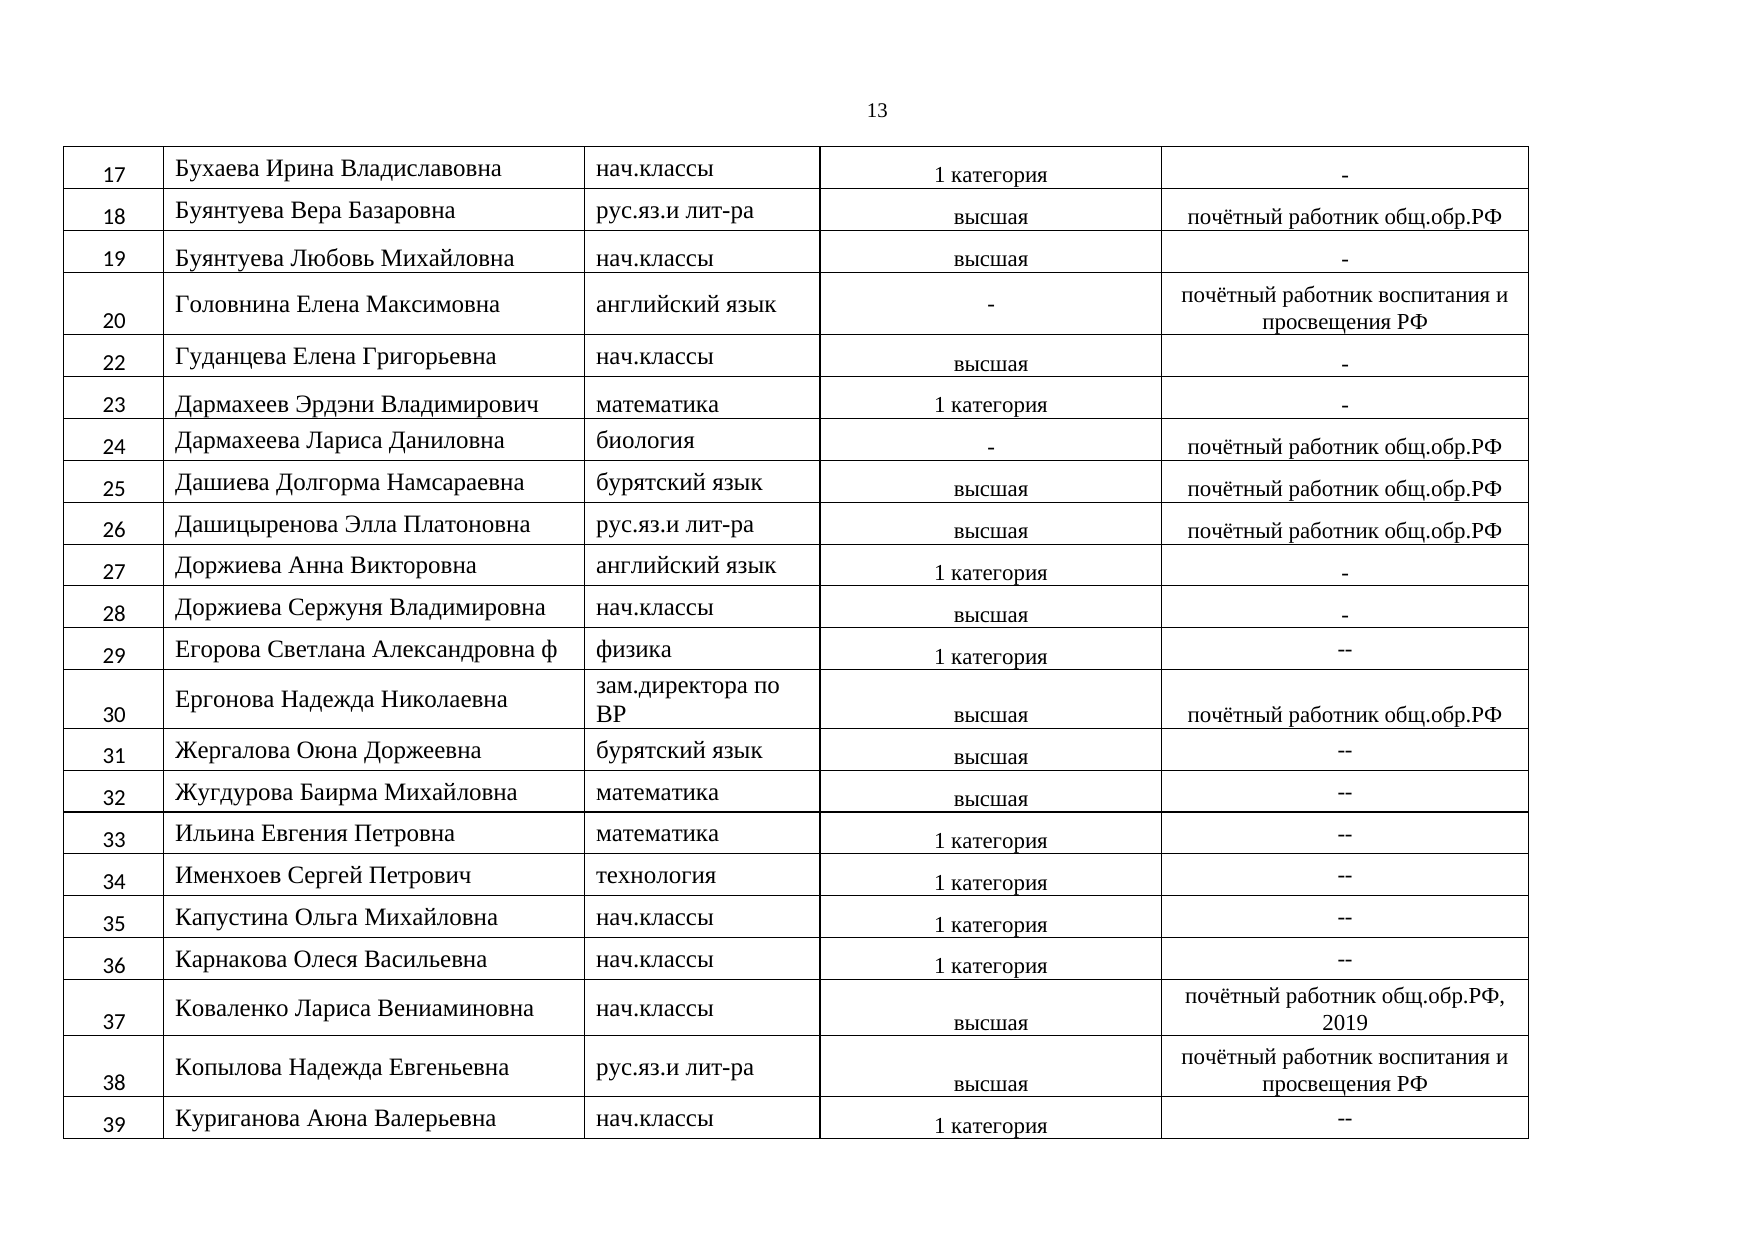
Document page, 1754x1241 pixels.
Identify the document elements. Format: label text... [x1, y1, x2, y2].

table_cell 32 [64, 771, 163, 811]
table_cell нач.классы [585, 586, 819, 627]
table_cell нач.классы [585, 231, 819, 272]
table_cell -- [1162, 896, 1528, 937]
table_cell математика [585, 771, 819, 811]
table_cell Ергонова Надежда Николаевна [164, 670, 584, 728]
table_cell 34 [64, 854, 163, 895]
table_cell -- [1162, 854, 1528, 895]
table_cell высшая [821, 729, 1161, 769]
table_cell 25 [64, 461, 163, 502]
table_cell Дашицыренова Элла Платоновна [164, 503, 584, 543]
table_cell высшая [821, 189, 1161, 230]
table_cell 24 [64, 419, 163, 460]
table_cell почётный работник воспитания и просвещения РФ [1162, 1036, 1528, 1096]
table_cell высшая [821, 980, 1161, 1035]
table_cell английский язык [585, 273, 819, 334]
table_cell нач.классы [585, 1097, 819, 1138]
table_cell 17 [64, 147, 163, 188]
table_cell Жергалова Оюна Доржеевна [164, 729, 584, 769]
table_cell высшая [821, 231, 1161, 272]
table_cell нач.классы [585, 896, 819, 937]
table_cell рус.яз.и лит-ра [585, 189, 819, 230]
table_cell высшая [821, 1036, 1161, 1096]
table_cell высшая [821, 503, 1161, 543]
table_cell Коваленко Лариса Вениаминовна [164, 980, 584, 1035]
table_cell 37 [64, 980, 163, 1035]
table_cell Дармахеев Эрдэни Владимирович [164, 377, 584, 418]
table_cell Доржиева Сержуня Владимировна [164, 586, 584, 627]
table_cell нач.классы [585, 980, 819, 1035]
table_cell почётный работник общ.обр.РФ [1162, 189, 1528, 230]
table_cell 1 категория [821, 545, 1161, 585]
table_cell - [1162, 335, 1528, 376]
table_cell рус.яз.и лит-ра [585, 503, 819, 543]
table_cell 1 категория [821, 854, 1161, 895]
table_cell высшая [821, 771, 1161, 811]
table_cell Именхоев Сергей Петрович [164, 854, 584, 895]
table_cell 35 [64, 896, 163, 937]
table_cell Буянтуева Вера Базаровна [164, 189, 584, 230]
table_cell Капустина Ольга Михайловна [164, 896, 584, 937]
table_cell бурятский язык [585, 461, 819, 502]
table_cell - [1162, 377, 1528, 418]
table_cell 38 [64, 1036, 163, 1096]
table_cell -- [1162, 771, 1528, 811]
table_cell 1 категория [821, 377, 1161, 418]
table_cell английский язык [585, 545, 819, 585]
table_cell бурятский язык [585, 729, 819, 769]
table_cell почётный работник общ.обр.РФ [1162, 670, 1528, 728]
table_cell физика [585, 628, 819, 669]
table_cell высшая [821, 335, 1161, 376]
table_cell - [1162, 231, 1528, 272]
table_cell Доржиева Анна Викторовна [164, 545, 584, 585]
table_cell Головнина Елена Максимовна [164, 273, 584, 334]
table_cell 33 [64, 813, 163, 853]
table_cell 19 [64, 231, 163, 272]
table_cell - [821, 419, 1161, 460]
table_cell почётный работник воспитания и просвещения РФ [1162, 273, 1528, 334]
table_cell 1 категория [821, 896, 1161, 937]
table_cell нач.классы [585, 938, 819, 979]
table_cell математика [585, 813, 819, 853]
table_cell Гуданцева Елена Григорьевна [164, 335, 584, 376]
table_cell высшая [821, 670, 1161, 728]
table_cell -- [1162, 813, 1528, 853]
table_cell Дашиева Долгорма Намсараевна [164, 461, 584, 502]
table_cell почётный работник общ.обр.РФ [1162, 419, 1528, 460]
table_cell технология [585, 854, 819, 895]
table_cell 1 категория [821, 813, 1161, 853]
table_cell - [1162, 545, 1528, 585]
table_cell Куриганова Аюна Валерьевна [164, 1097, 584, 1138]
table_cell 31 [64, 729, 163, 769]
table_cell - [1162, 586, 1528, 627]
table_cell Дармахеева Лариса Даниловна [164, 419, 584, 460]
table_cell 1 категория [821, 628, 1161, 669]
table_cell Жугдурова Баирма Михайловна [164, 771, 584, 811]
table_cell 20 [64, 273, 163, 334]
table_cell 18 [64, 189, 163, 230]
table_cell -- [1162, 729, 1528, 769]
table_cell -- [1162, 628, 1528, 669]
table_cell высшая [821, 586, 1161, 627]
table_cell биология [585, 419, 819, 460]
table_cell высшая [821, 461, 1161, 502]
table_cell математика [585, 377, 819, 418]
table_cell 1 категория [821, 1097, 1161, 1138]
table_cell 39 [64, 1097, 163, 1138]
table_cell -- [1162, 938, 1528, 979]
table_cell почётный работник общ.обр.РФ, 2019 [1162, 980, 1528, 1035]
table_cell 29 [64, 628, 163, 669]
table_cell Егорова Светлана Александровна ф [164, 628, 584, 669]
table_cell 36 [64, 938, 163, 979]
table_cell Бухаева Ирина Владиславовна [164, 147, 584, 188]
table_cell - [821, 273, 1161, 334]
table_cell 26 [64, 503, 163, 543]
table_cell нач.классы [585, 335, 819, 376]
table_cell 1 категория [821, 147, 1161, 188]
table_cell рус.яз.и лит-ра [585, 1036, 819, 1096]
table_cell почётный работник общ.обр.РФ [1162, 461, 1528, 502]
table_cell 30 [64, 670, 163, 728]
table_cell Копылова Надежда Евгеньевна [164, 1036, 584, 1096]
table_cell зам.директора по ВР [585, 670, 819, 728]
table_cell - [1162, 147, 1528, 188]
table_cell Буянтуева Любовь Михайловна [164, 231, 584, 272]
table_cell 22 [64, 335, 163, 376]
table_cell Карнакова Олеся Васильевна [164, 938, 584, 979]
table_cell Ильина Евгения Петровна [164, 813, 584, 853]
table_cell 28 [64, 586, 163, 627]
table_cell нач.классы [585, 147, 819, 188]
table_cell 27 [64, 545, 163, 585]
table_cell 23 [64, 377, 163, 418]
table_cell -- [1162, 1097, 1528, 1138]
table_cell почётный работник общ.обр.РФ [1162, 503, 1528, 543]
table_cell 1 категория [821, 938, 1161, 979]
